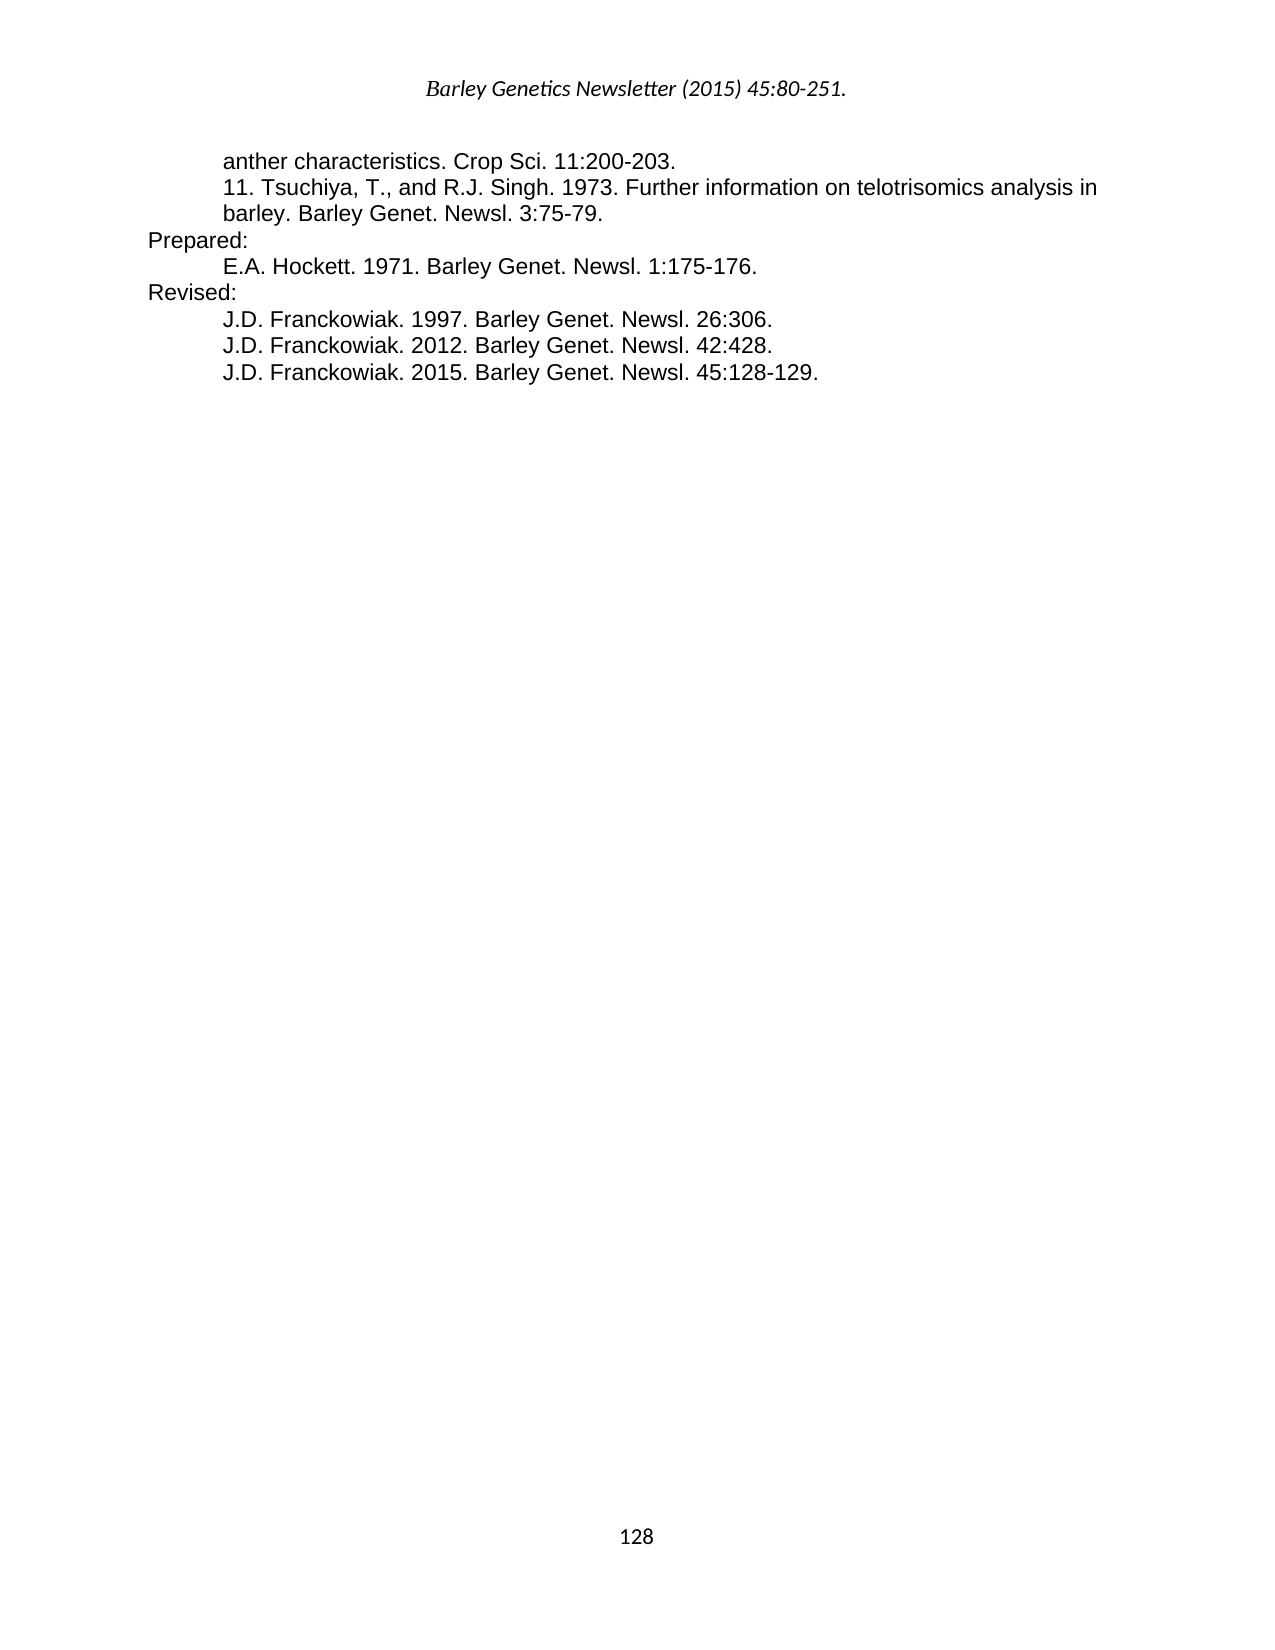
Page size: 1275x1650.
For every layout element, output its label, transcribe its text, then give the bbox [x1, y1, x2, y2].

text Prepared: [148, 227, 1125, 253]
text Revised: [148, 279, 1125, 306]
text J.D. Franckowiak. 1997. Barley Genet. Newsl. 26:306. [223, 306, 1125, 332]
text E.A. Hockett. 1971. Barley Genet. Newsl. 1:175-176. [223, 253, 1125, 279]
text J.D. Franckowiak. 2015. Barley Genet. Newsl. 45:128-129. [223, 358, 1125, 385]
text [223, 148, 1125, 174]
text 11. Tsuchiya, T., and R.J. Singh. 1973. Further information on telotrisomics analysis in barley. Barley Genet. Newsl. 3:75-79. [223, 174, 1125, 227]
text J.D. Franckowiak. 2012. Barley Genet. Newsl. 42:428. [223, 332, 1125, 358]
